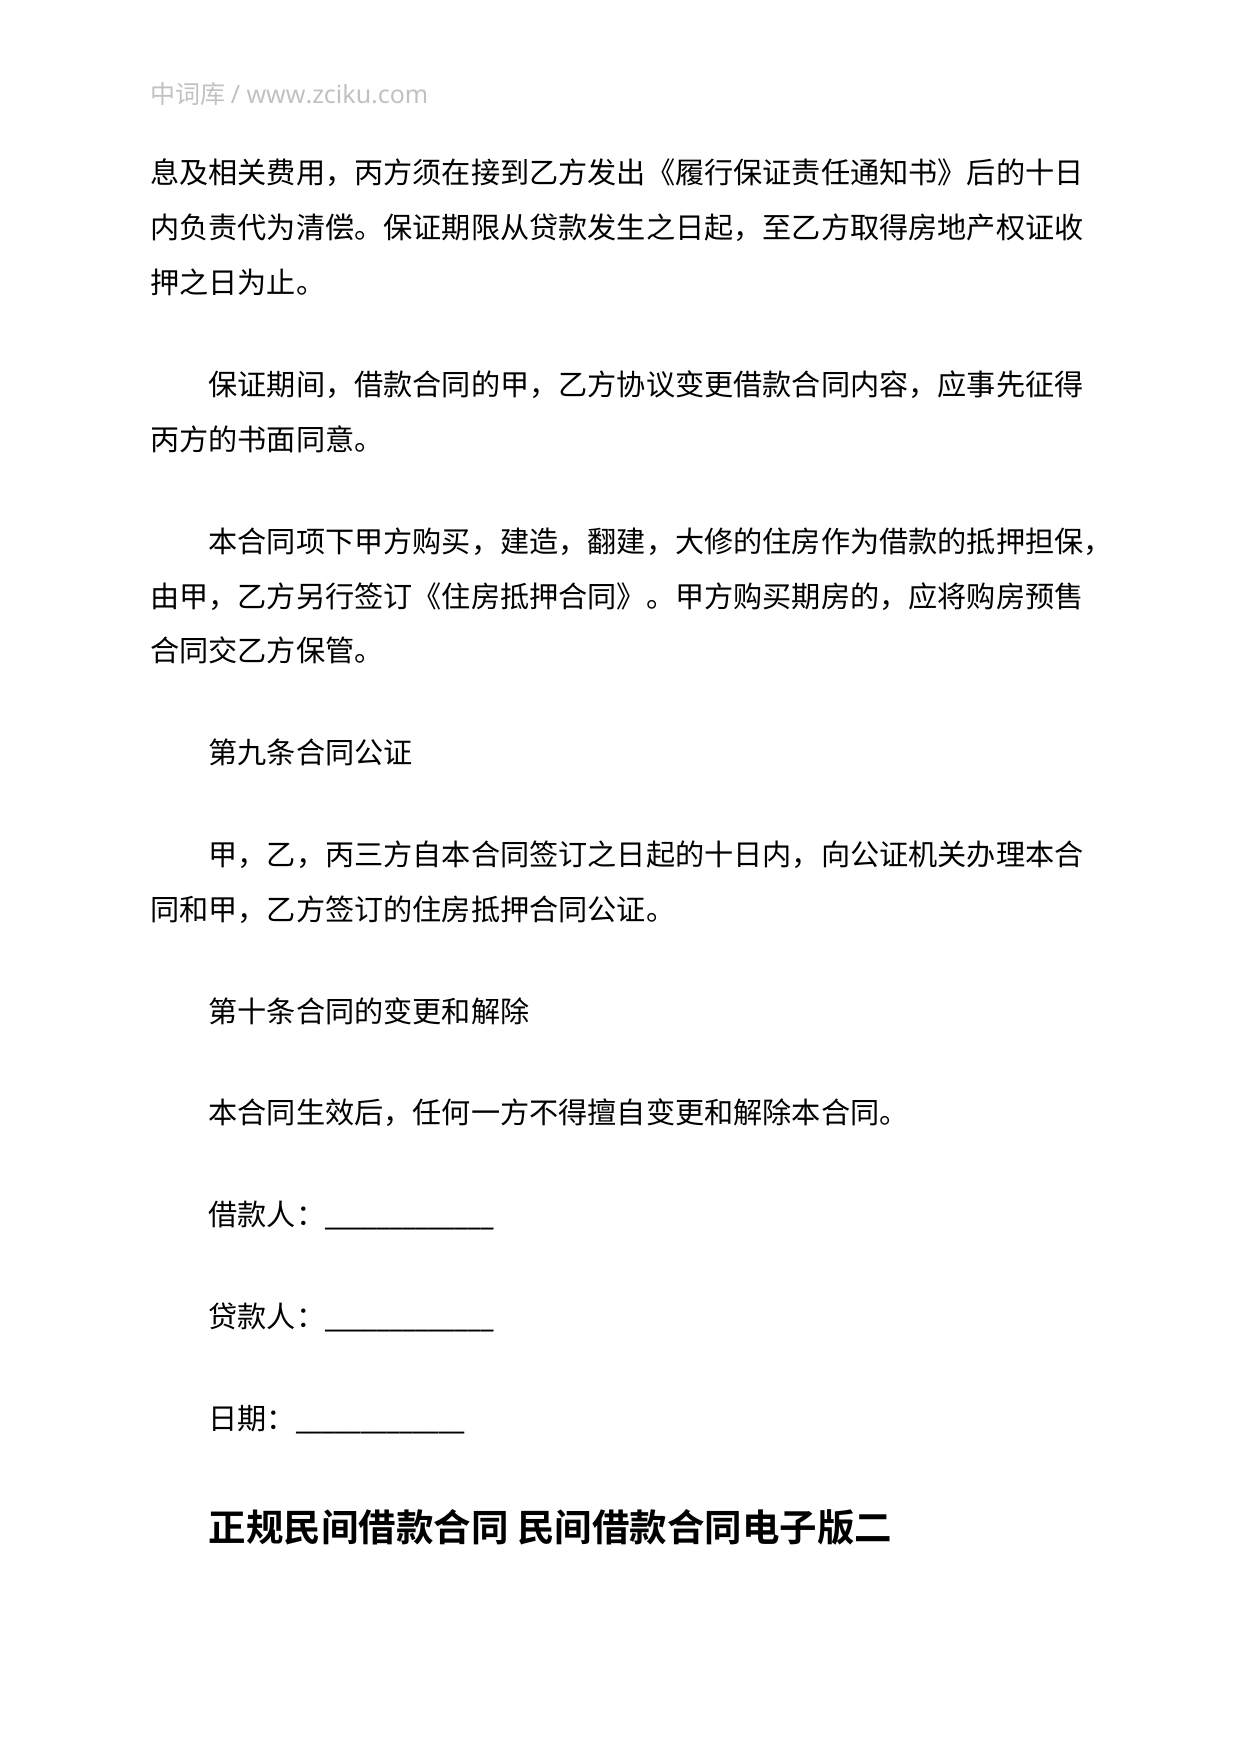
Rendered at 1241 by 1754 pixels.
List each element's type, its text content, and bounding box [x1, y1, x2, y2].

text 第十条合同的变更和解除 [150, 988, 1090, 1031]
text 贷款人：_____________ [150, 1294, 1090, 1336]
text 甲，乙，丙三方自本合同签订之日起的十日内，向公证机关办理本合同和甲，乙方签订的住房抵押合同公证。 [150, 832, 1090, 929]
text 借款人：_____________ [150, 1192, 1090, 1234]
text 本合同生效后，任何一方不得擅自变更和解除本合同。 [150, 1090, 1090, 1132]
text 日期：_____________ [150, 1396, 1090, 1438]
text 第九条合同公证 [150, 730, 1090, 772]
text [150, 150, 1090, 302]
text 正规民间借款合同 民间借款合同电子版二 [150, 1498, 1090, 1552]
text 本合同项下甲方购买，建造，翻建，大修的住房作为借款的抵押担保，由甲，乙方另行签订《住房抵押合同》。甲方购买期房的，应将购房预售合同交乙方保管。 [150, 518, 1090, 670]
text 保证期间，借款合同的甲，乙方协议变更借款合同内容，应事先征得丙方的书面同意。 [150, 362, 1090, 459]
